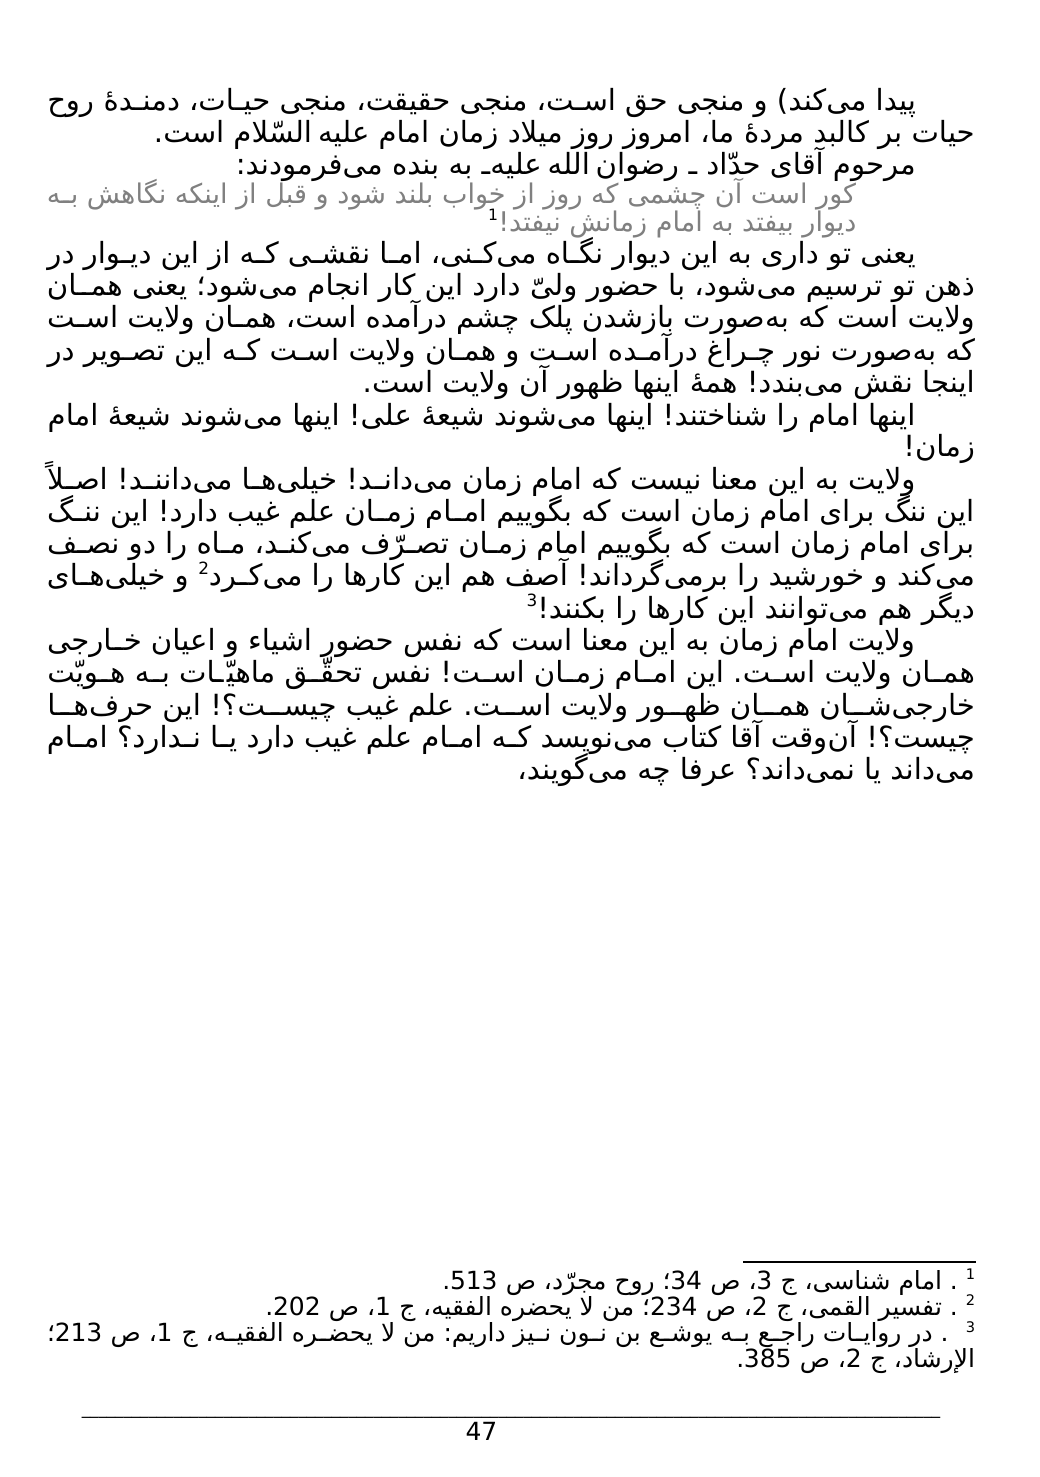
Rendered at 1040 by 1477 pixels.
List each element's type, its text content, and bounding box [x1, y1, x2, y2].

text ولایت به این معنا نیست که امام زمان می‌داند! خیلی‌ها می‌دانند! اصلاً این ننگ برای امام زمان است که بگوییم امام زمان علم غیب دارد! این ننگ برای امام زمان است که بگوییم امام زمان تصرّف می‌کند، ماه را دو نصف می‌کند و خورشید را برمی‌گرداند! آصف هم این کارها را می‌کرد و خیلی‌های دیگر هم می‌توانند این کارها را بکنند! [47, 464, 975, 625]
text ولایت امام زمان به این معنا است که نفس حضور اشیاء و اعیان خارجی همان ولایت است. این امام زمان است! نفس تحقّق ماهیّات به هویّت خارجی‌شان همان ظهور ولایت است. علم غیب چیست؟! این حرف‌ها چیست؟! آن‌وقت آقا کتاب می‌نویسد که امام علم غیب دارد یا ندارد؟ امام می‌داند یا نمی‌داند؟ عرفا چه می‌گویند، [47, 625, 975, 786]
text کور است آن چشمی که روز از خواب بلند شود و قبل از اینکه نگاهش به دیوار بیفتد به امام زمانش نیفتد! [47, 181, 857, 238]
text اینها امام را شناختند! اینها می‌شوند شیعۀ علی! اینها می‌شوند شیعۀ امام زمان! [47, 399, 975, 464]
text پیدا می‌کند) و منجی حق است، منجی حقیقت، منجی حیات، دمندۀ روح حیات بر کالبد مردۀ ما، امروز روز میلاد زمان امام علیه السّلام است. [47, 84, 975, 149]
text یعنی تو داری به این دیوار نگاه می‌کنی، اما نقشی که از این دیوار در ذهن تو ترسیم می‌شود، با حضور ولیّ دارد این کار انجام می‌شود؛ یعنی همان ولایت است که به‌صورت بازشدن پلک چشم درآمده است، همان ولایت است که به‌صورت نور چراغ درآمده است و همان ولایت است که این تصویر در اینجا نقش می‌بندد! همۀ اینها ظهور آن ولایت است. [47, 238, 975, 399]
text مرحوم آقای حدّاد ـ رضوان الله علیه‌ـ به بنده می‌فرمودند: [47, 149, 975, 181]
